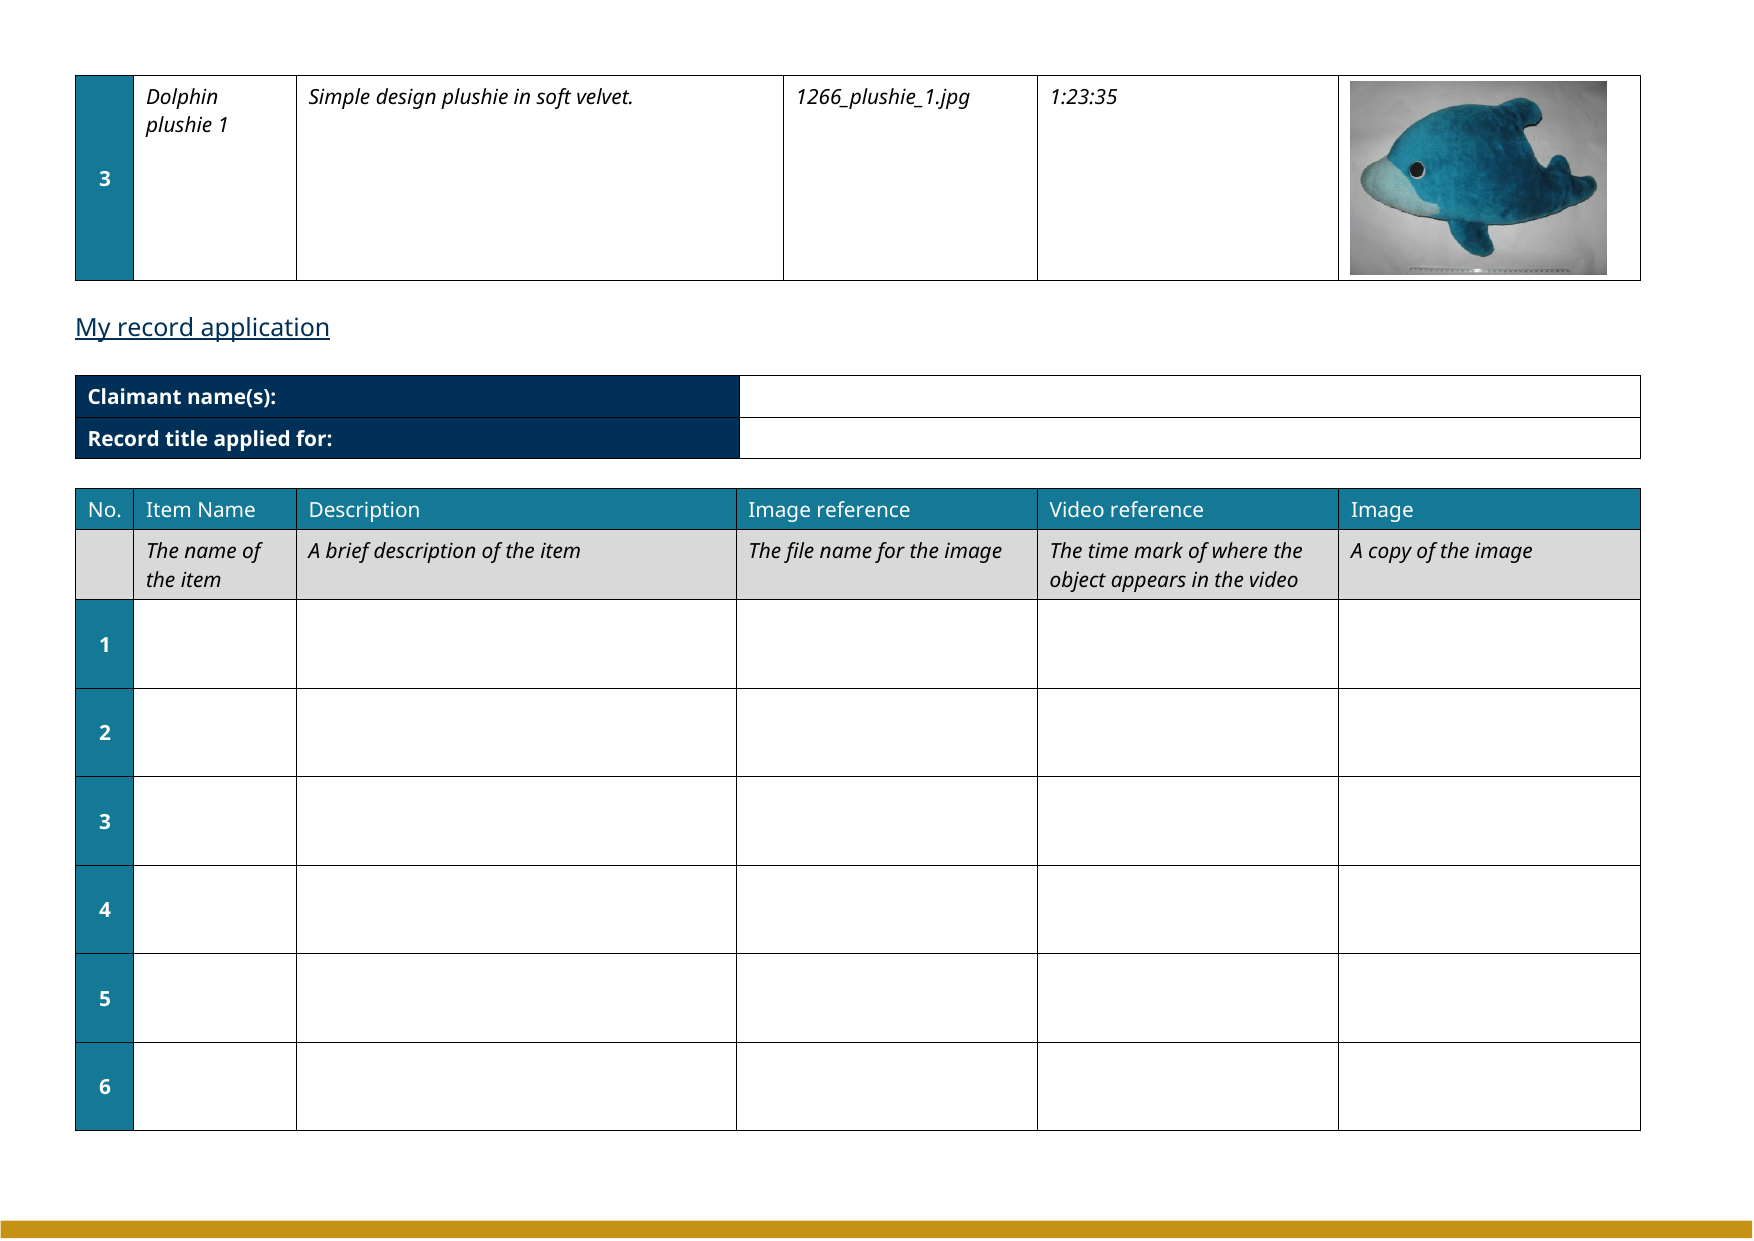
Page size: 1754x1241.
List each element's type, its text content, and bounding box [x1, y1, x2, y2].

picture [1350, 81, 1607, 275]
table_cell [297, 600, 736, 688]
table_cell The time mark of where the object appears in the video [1038, 530, 1338, 599]
table_header Description [297, 489, 736, 529]
table_cell 2 [76, 689, 133, 776]
table_cell [1339, 1043, 1640, 1130]
table_header No. [76, 489, 133, 529]
table_header Video reference [1038, 489, 1338, 529]
table_cell [737, 1043, 1037, 1130]
table_header Image [1339, 489, 1640, 529]
table_cell [1339, 689, 1640, 776]
table_cell 5 [76, 954, 133, 1042]
table_cell [740, 418, 1640, 458]
table_cell Record title applied for: [76, 418, 739, 458]
table_cell 3 [76, 76, 133, 280]
table_cell [1339, 600, 1640, 688]
table_cell 4 [76, 866, 133, 953]
table_cell [737, 777, 1037, 865]
table_cell [134, 689, 296, 776]
table_cell [1038, 689, 1338, 776]
table_cell 3 [76, 777, 133, 865]
table_cell [1038, 777, 1338, 865]
table_cell Dolphin plushie 1 [134, 76, 296, 280]
table_cell [1038, 1043, 1338, 1130]
table_cell The name of the item [134, 530, 296, 599]
table_cell 6 [76, 1043, 133, 1130]
table_cell 1:23:35 [1038, 76, 1338, 280]
table_header Claimant name(s): [76, 376, 739, 417]
table_cell [1339, 866, 1640, 953]
table_cell [297, 866, 736, 953]
table_cell The file name for the image [737, 530, 1037, 599]
table_cell [737, 689, 1037, 776]
table_header Image reference [737, 489, 1037, 529]
table_cell [1339, 777, 1640, 865]
table_cell [737, 866, 1037, 953]
table_cell [297, 954, 736, 1042]
table_cell [76, 530, 133, 599]
table_cell A brief description of the item [297, 530, 736, 599]
table_cell [1339, 76, 1640, 280]
table_cell 1266_plushie_1.jpg [784, 76, 1037, 280]
table_cell [134, 600, 296, 688]
table_cell [297, 1043, 736, 1130]
table_cell [134, 954, 296, 1042]
table_cell [1038, 866, 1338, 953]
table_cell [297, 689, 736, 776]
table_header Item Name [134, 489, 296, 529]
table_cell [1339, 954, 1640, 1042]
text My record application [75, 310, 1679, 344]
table_cell [134, 1043, 296, 1130]
table_cell [1038, 600, 1338, 688]
table_cell 1 [76, 600, 133, 688]
table_cell [134, 866, 296, 953]
table_header [740, 376, 1640, 417]
table_cell [297, 777, 736, 865]
table_cell [1038, 954, 1338, 1042]
table_cell [737, 600, 1037, 688]
table_cell [134, 777, 296, 865]
table_cell [737, 954, 1037, 1042]
table_cell A copy of the image [1339, 530, 1640, 599]
table_cell Simple design plushie in soft velvet. [297, 76, 783, 280]
